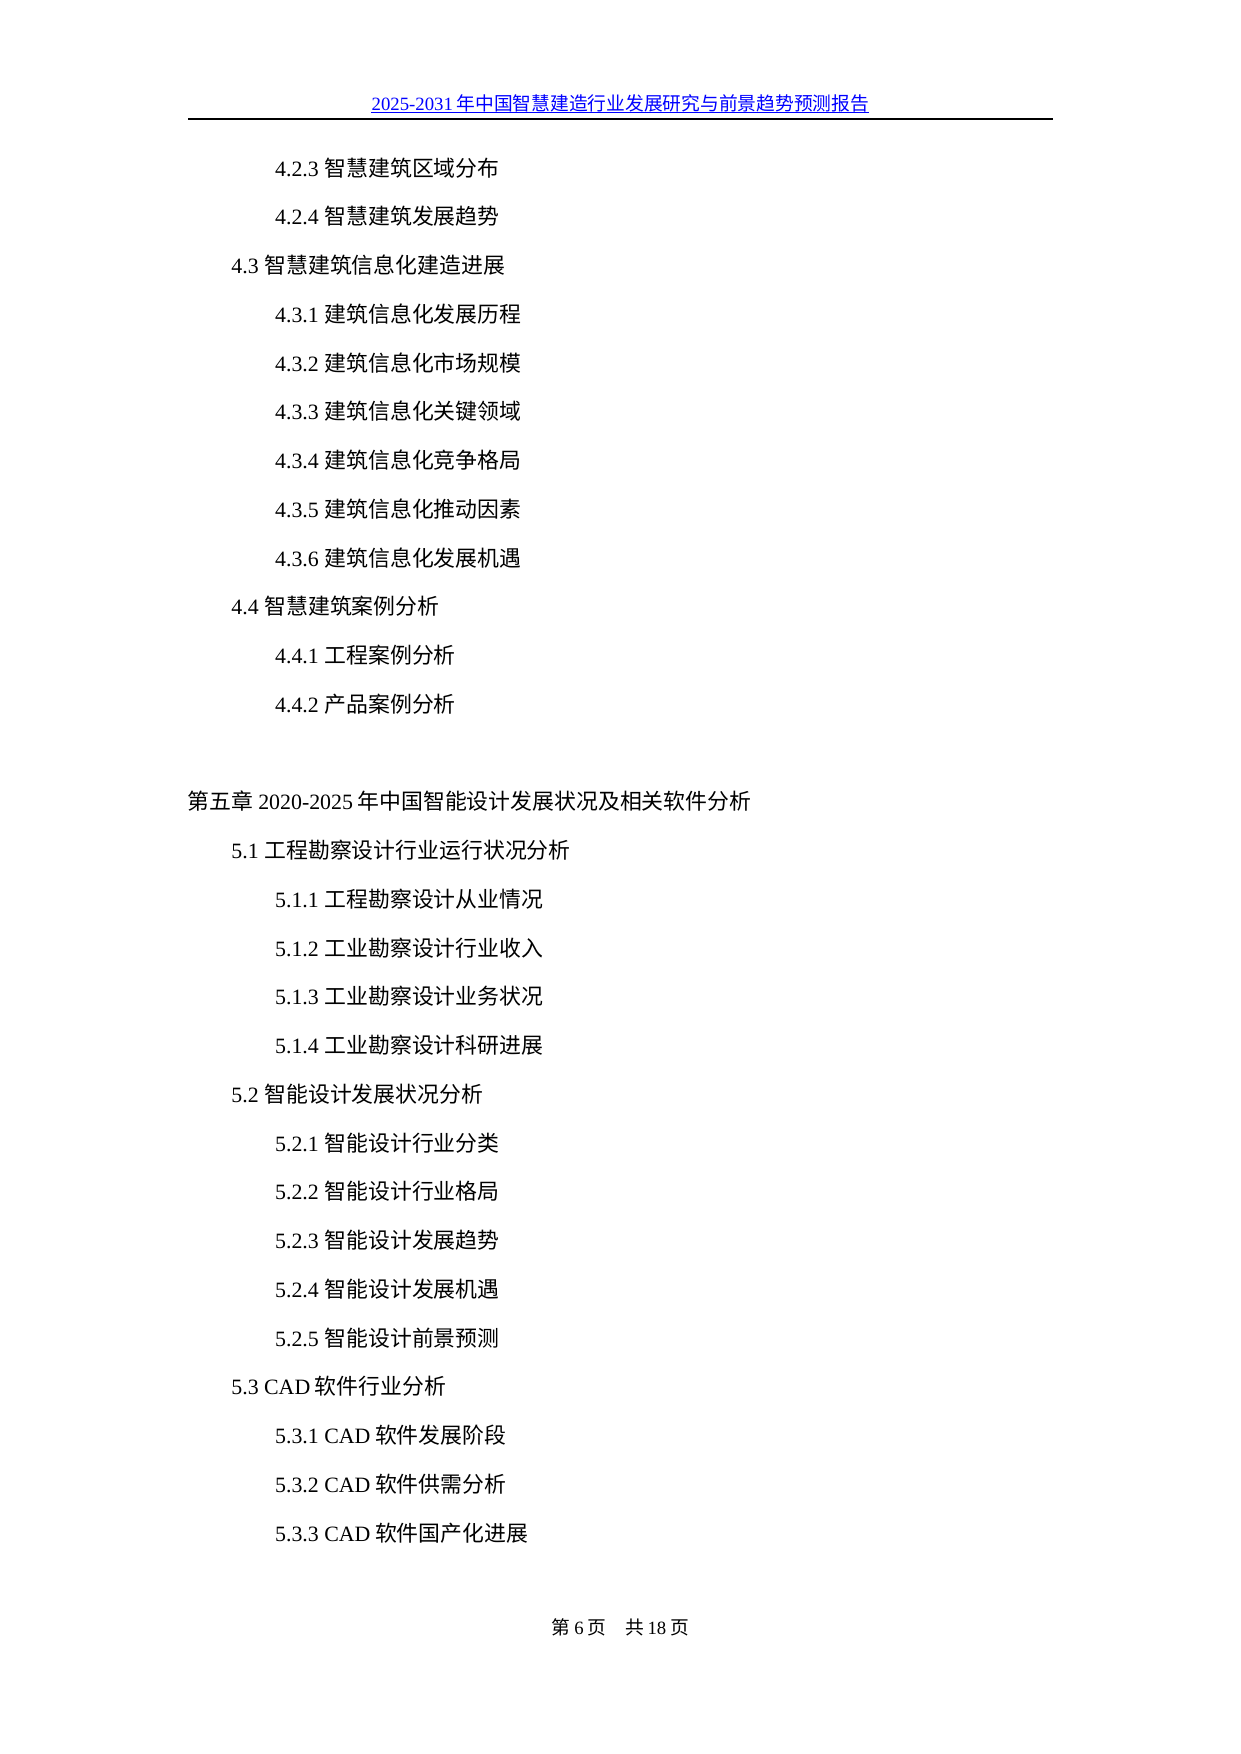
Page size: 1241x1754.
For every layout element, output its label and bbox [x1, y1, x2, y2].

text [187, 150, 1053, 1548]
